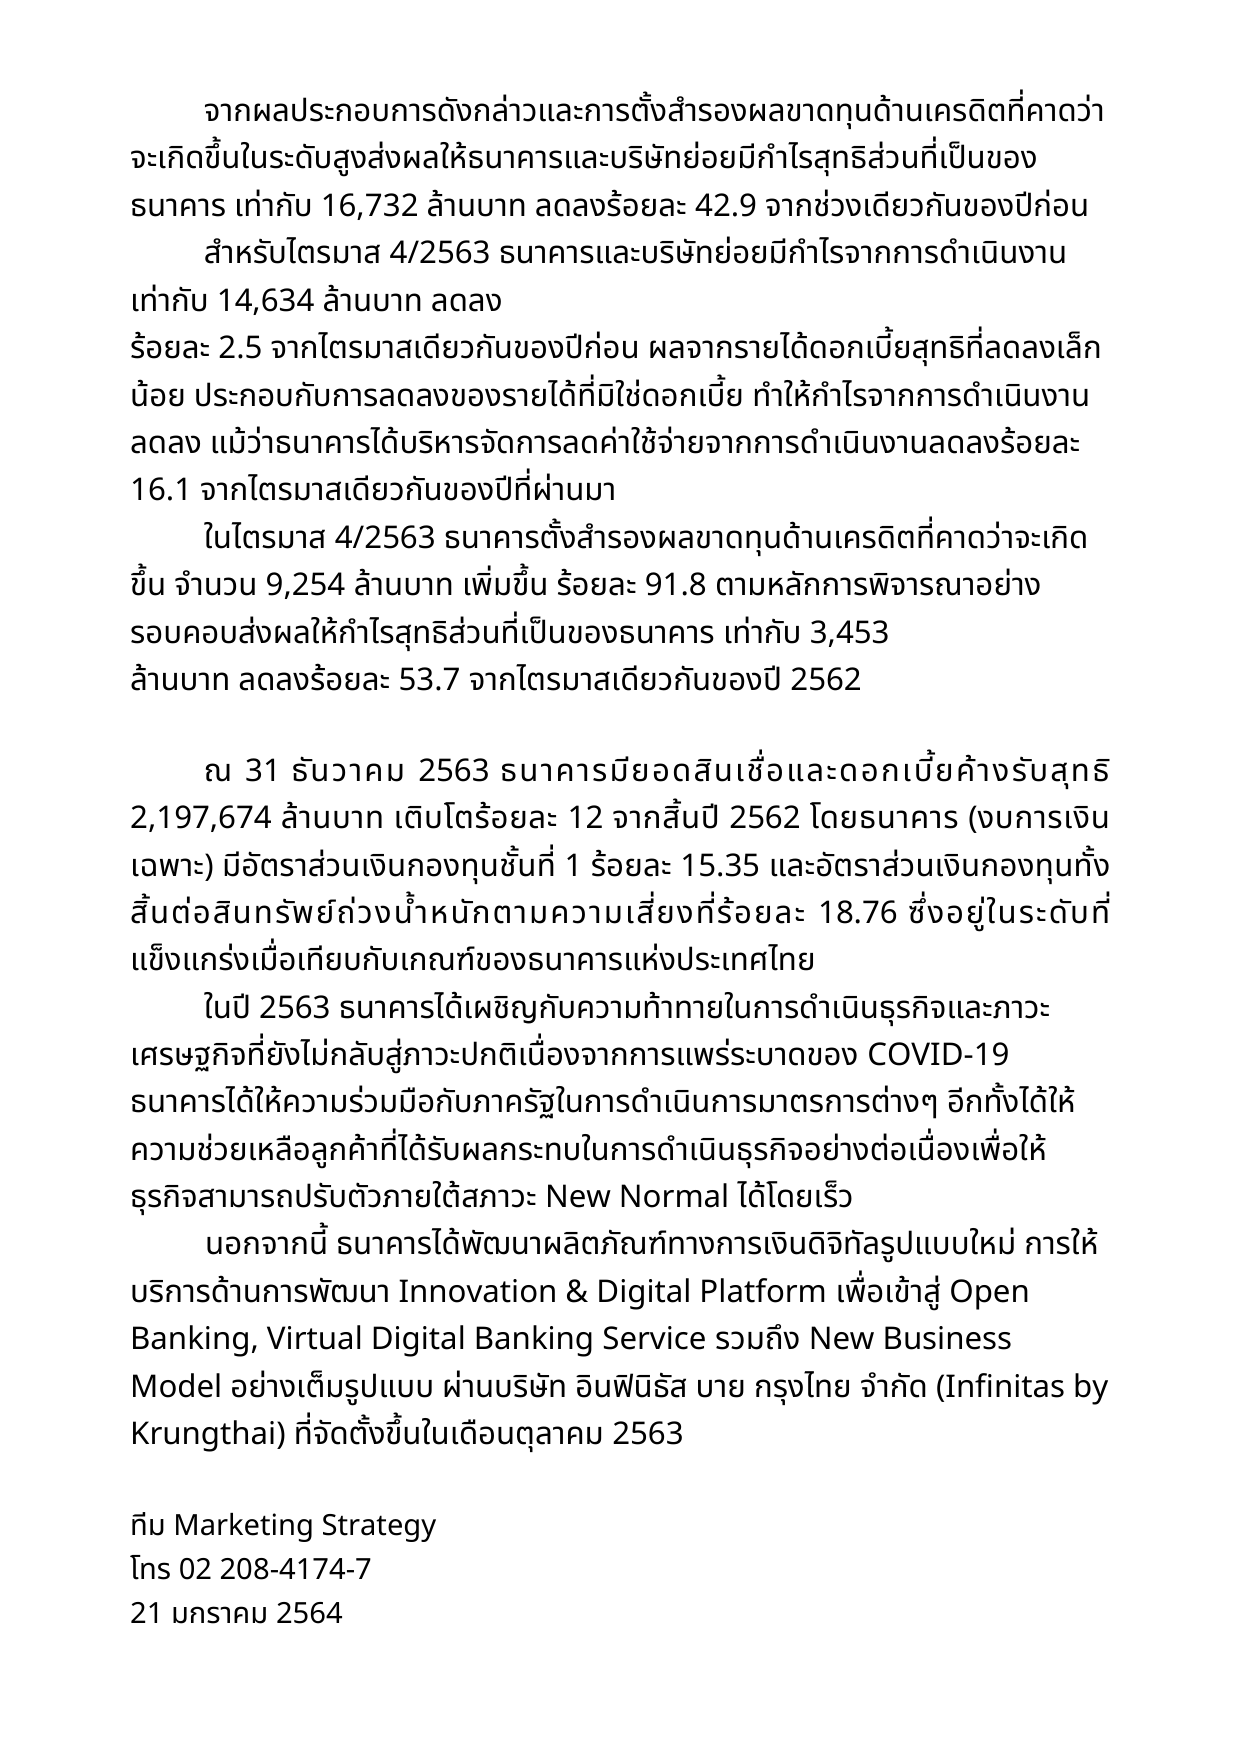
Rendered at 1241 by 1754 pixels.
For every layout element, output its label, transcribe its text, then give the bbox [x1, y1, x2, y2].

text โทร 02 208-4174-7 [130, 1548, 1110, 1593]
text 21 มกราคม 2564 [130, 1593, 1110, 1637]
text ในไตรมาส 4/2563 ธนาคารตั้งสำรองผลขาดทุนด้านเครดิตที่คาดว่าจะเกิดขึ้น จำนวน 9,254 ล้านบาท เพิ่มขึ้น ร้อยละ 91.8 ตามหลักการพิจารณาอย่างรอบคอบส่งผลให้กำไรสุทธิส่วนที่เป็นของธนาคาร เท่ากับ 3,453 ล้านบาท ลดลงร้อยละ 53.7 จากไตรมาสเดียวกันของปี 2562 [130, 515, 1110, 705]
text ทีม Marketing Strategy [130, 1504, 1110, 1548]
text จากผลประกอบการดังกล่าวและการตั้งสำรองผลขาดทุนด้านเครดิตที่คาดว่าจะเกิดขึ้นในระดับสูงส่งผลให้ธนาคารและบริษัทย่อยมีกำไรสุทธิส่วนที่เป็นของธนาคาร เท่ากับ 16,732 ล้านบาท ลดลงร้อยละ 42.9 จากช่วงเดียวกันของปีก่อน [130, 89, 1110, 231]
text นอกจากนี้ ธนาคารได้พัฒนาผลิตภัณฑ์ทางการเงินดิจิทัลรูปแบบใหม่ การให้บริการด้านการพัฒนา Innovation & Digital Platform เพื่อเข้าสู่ Open Banking, Virtual Digital Banking Service รวมถึง New Business Model อย่างเต็มรูปแบบ ผ่านบริษัท อินฟินิธัส บาย กรุงไทย จำกัด (Infinitas by Krungthai) ที่จัดตั้งขึ้นในเดือนตุลาคม 2563 [130, 1222, 1110, 1459]
text ในปี 2563 ธนาคารได้เผชิญกับความท้าทายในการดำเนินธุรกิจและภาวะเศรษฐกิจที่ยังไม่กลับสู่ภาวะปกติเนื่องจากการแพร่ระบาดของ COVID-19 ธนาคารได้ให้ความร่วมมือกับภาครัฐในการดำเนินการมาตรการต่างๆ อีกทั้งได้ให้ความช่วยเหลือลูกค้าที่ได้รับผลกระทบในการดำเนินธุรกิจอย่างต่อเนื่องเพื่อให้ธุรกิจสามารถปรับตัวภายใต้สภาวะ New Normal ได้โดยเร็ว [130, 985, 1110, 1222]
text สำหรับไตรมาส 4/2563 ธนาคารและบริษัทย่อยมีกำไรจากการดำเนินงานเท่ากับ 14,634 ล้านบาท ลดลง ร้อยละ 2.5 จากไตรมาสเดียวกันของปีก่อน ผลจากรายได้ดอกเบี้ยสุทธิที่ลดลงเล็กน้อย ประกอบกับการลดลงของรายได้ที่มิใช่ดอกเบี้ย ทำให้กำไรจากการดำเนินงานลดลง แม้ว่าธนาคารได้บริหารจัดการลดค่าใช้จ่ายจากการดำเนินงานลดลงร้อยละ 16.1 จากไตรมาสเดียวกันของปีที่ผ่านมา [130, 231, 1110, 515]
text ณ 31 ธันวาคม 2563 ธนาคารมียอดสินเชื่อและดอกเบี้ยค้างรับสุทธิ 2,197,674 ล้านบาท เติบโตร้อยละ 12 จากสิ้นปี 2562 โดยธนาคาร (งบการเงินเฉพาะ) มีอัตราส่วนเงินกองทุนชั้นที่ 1 ร้อยละ 15.35 และอัตราส่วนเงินกองทุนทั้งสิ้นต่อสินทรัพย์ถ่วงน้ำหนักตามความเสี่ยงที่ร้อยละ 18.76 ซึ่งอยู่ในระดับที่แข็งแกร่งเมื่อเทียบกับเกณฑ์ของธนาคารแห่งประเทศไทย [130, 747, 1110, 985]
